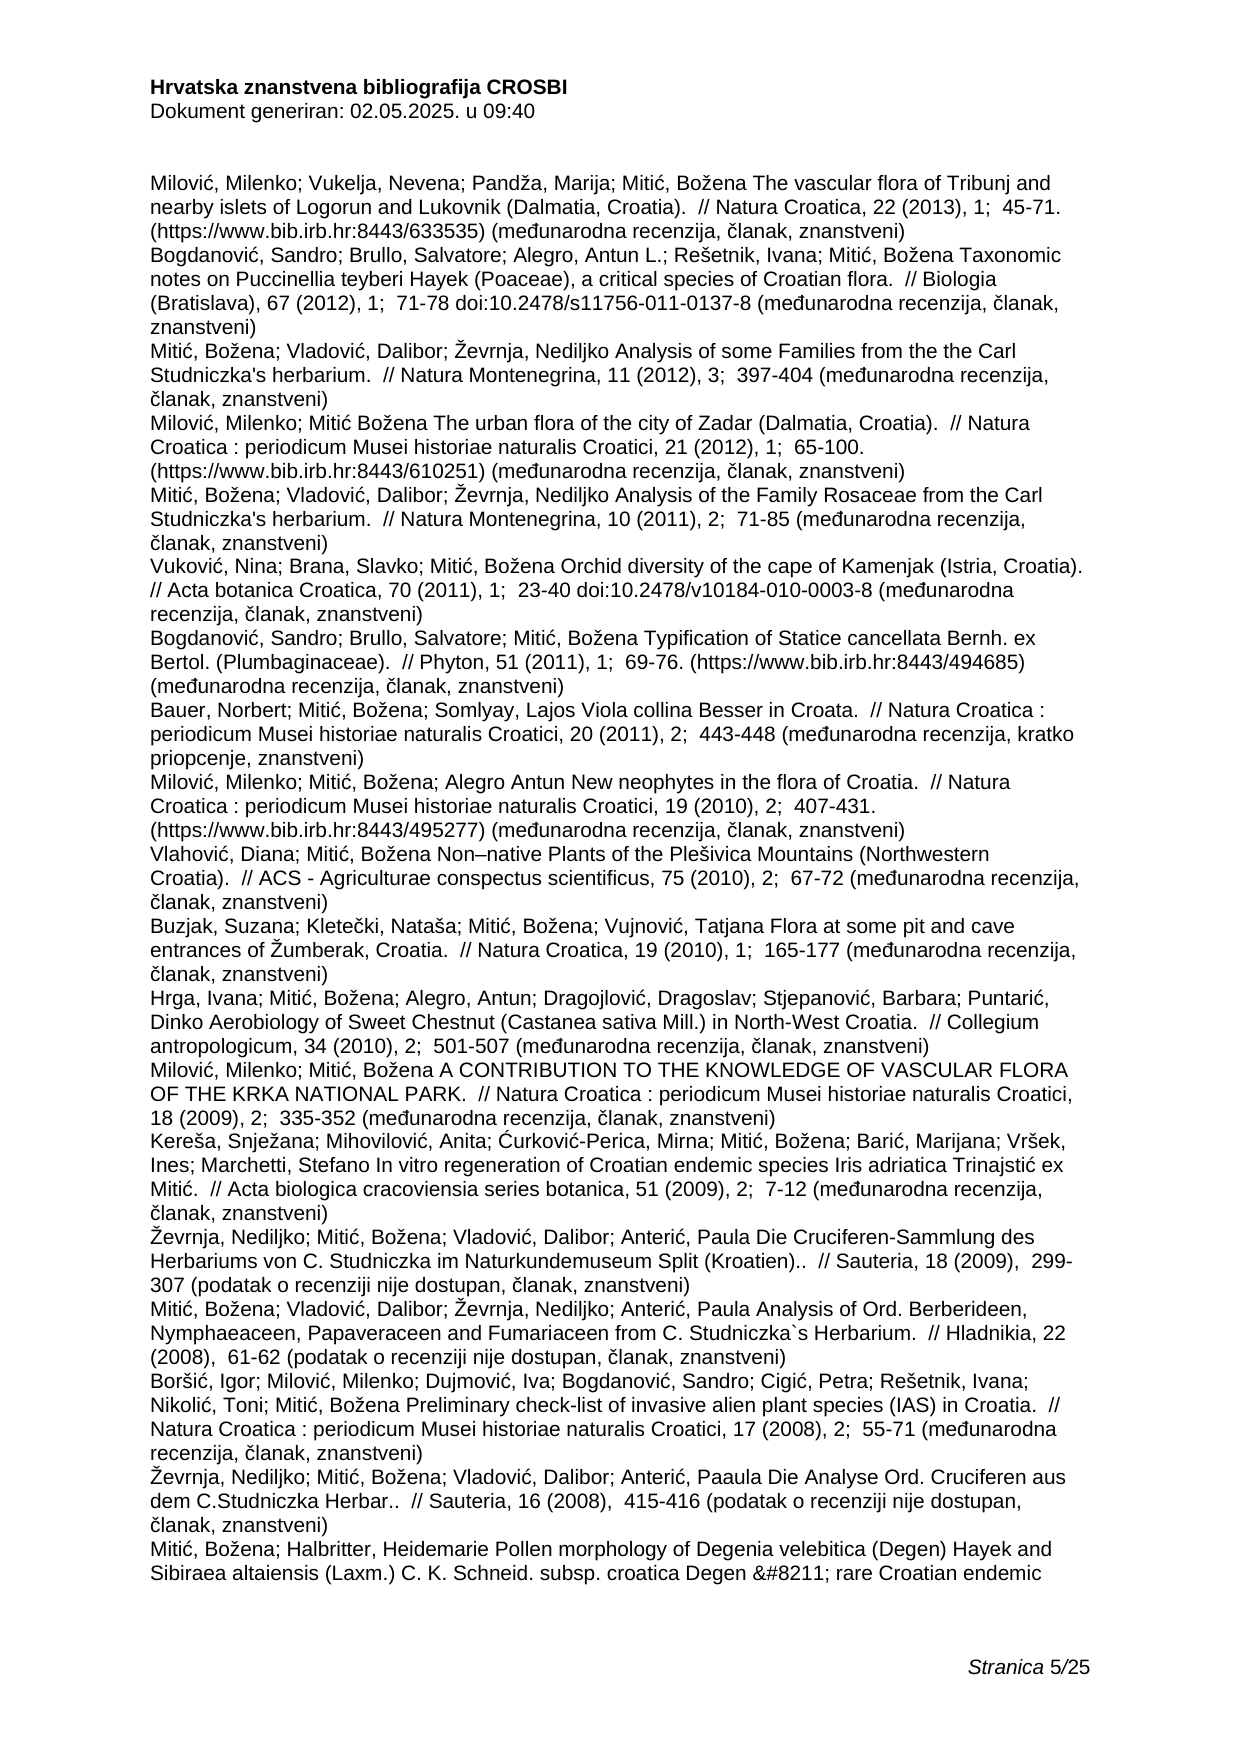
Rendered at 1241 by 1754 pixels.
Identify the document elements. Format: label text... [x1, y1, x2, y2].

text Hrga, Ivana; Mitić, Božena; Alegro, Antun; Dragojlović, Dragoslav; Stjepanović, Barbara; Puntarić, Dinko [150, 986, 1090, 1057]
text Bogdanović, Sandro; Brullo, Salvatore; Alegro, Antun L.; Rešetnik, Ivana; Mitić, Božena [150, 243, 1090, 339]
text Mitić, Božena; Vladović, Dalibor; Ževrnja, Nediljko [150, 339, 1090, 411]
text Milović, Milenko; Mitić, Božena [150, 1057, 1090, 1129]
text Milović, Milenko; Vukelja, Nevena; Pandža, Marija; Mitić, Božena [150, 171, 1090, 243]
text Milović, Milenko; Mitić, Božena; Alegro Antun [150, 770, 1090, 842]
text Bauer, Norbert; Mitić, Božena; Somlyay, Lajos [150, 698, 1090, 770]
text Ževrnja, Nediljko; Mitić, Božena; Vladović, Dalibor; Anterić, Paula [150, 1225, 1090, 1297]
text Bogdanović, Sandro; Brullo, Salvatore; Mitić, Božena [150, 626, 1090, 698]
text Buzjak, Suzana; Kletečki, Nataša; Mitić, Božena; Vujnović, Tatjana [150, 914, 1090, 986]
text Ževrnja, Nediljko; Mitić, Božena; Vladović, Dalibor; Anterić, Paaula [150, 1465, 1090, 1537]
text Milović, Milenko; Mitić Božena [150, 411, 1090, 482]
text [150, 1537, 1090, 1584]
text Vlahović, Diana; Mitić, Božena [150, 842, 1090, 914]
text Mitić, Božena; Vladović, Dalibor; Ževrnja, Nediljko [150, 482, 1090, 554]
text Mitić, Božena; Vladović, Dalibor; Ževrnja, Nediljko; Anterić, Paula [150, 1297, 1090, 1369]
text Vuković, Nina; Brana, Slavko; Mitić, Božena [150, 554, 1090, 626]
text Kereša, Snježana; Mihovilović, Anita; Ćurković-Perica, Mirna; Mitić, Božena; Barić, Marijana; Vršek, Ines; Marchetti, Stefano [150, 1129, 1090, 1225]
text Boršić, Igor; Milović, Milenko; Dujmović, Iva; Bogdanović, Sandro; Cigić, Petra; Rešetnik, Ivana; Nikolić, Toni; Mitić, Božena [150, 1369, 1090, 1465]
